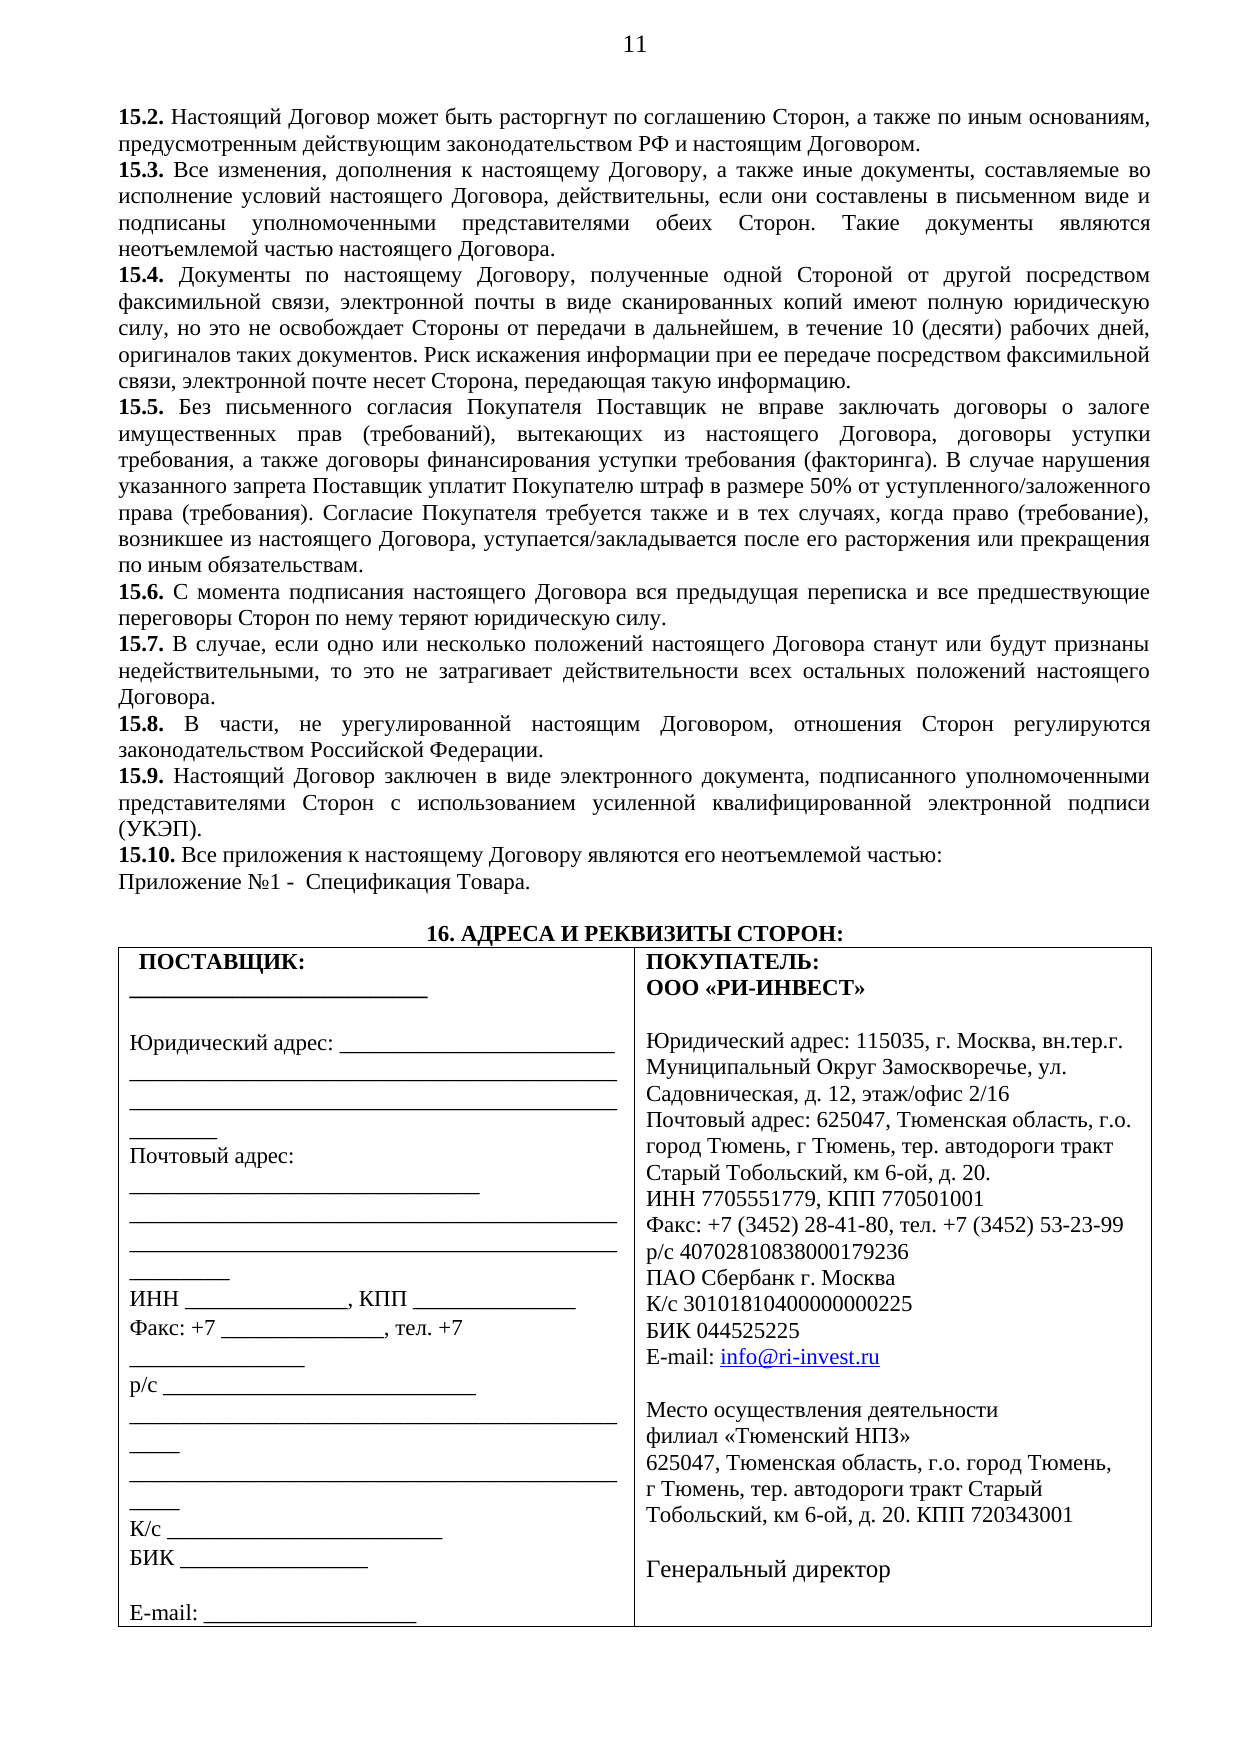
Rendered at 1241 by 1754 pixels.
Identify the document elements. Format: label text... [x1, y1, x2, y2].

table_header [635, 948, 1151, 1626]
text Приложение №1 - Спецификация Товара. [118, 868, 1152, 894]
text 15.7. В случае, если одно или несколько положений настоящего Договора станут или будут признаны недействительными, то это не затрагивает действительности всех остальных положений настоящего Договора. [118, 631, 1152, 709]
text 16. АДРЕСА И РЕКВИЗИТЫ СТОРОН: [118, 920, 1152, 947]
text 15.9. Настоящий Договор заключен в виде электронного документа, подписанного уполномоченными представителями Сторон с использованием усиленной квалифицированной электронной подписи (УКЭП). [118, 762, 1152, 841]
text 15.5. Без письменного согласия Покупателя Поставщик не вправе заключать договоры о залоге имущественных прав (требований), вытекающих из настоящего Договора, договоры уступки требования, а также договоры финансирования уступки требования (факторинга). В случае нарушения указанного запрета Поставщик уплатит Покупателю штраф в размере 50% от уступленного/заложенного права (требования). Согласие Покупателя требуется также и в тех случаях, когда право (требование), возникшее из настоящего Договора, уступается/закладывается после его расторжения или прекращения по иным обязательствам. [118, 393, 1152, 578]
text 15.2. Настоящий Договор может быть расторгнут по соглашению Сторон, а также по иным основаниям, предусмотренным действующим законодательством РФ и настоящим Договором. [118, 103, 1152, 156]
text 15.10. Все приложения к настоящему Договору являются его неотъемлемой частью: [118, 841, 1152, 868]
text 15.3. Все изменения, дополнения к настоящему Договору, а также иные документы, составляемые во исполнение условий настоящего Договора, действительны, если они составлены в письменном виде и подписаны уполномоченными представителями обеих Сторон. Такие документы являются неотъемлемой частью настоящего Договора. [118, 156, 1152, 262]
text 15.8. В части, не урегулированной настоящим Договором, отношения Сторон регулируются законодательством Российской Федерации. [118, 709, 1152, 762]
text 15.4. Документы по настоящему Договору, полученные одной Стороной от другой посредством факсимильной связи, электронной почты в виде сканированных копий имеют полную юридическую силу, но это не освобождает Стороны от передачи в дальнейшем, в течение 10 (десяти) рабочих дней, оригиналов таких документов. Риск искажения информации при ее передаче посредством факсимильной связи, электронной почте несет Сторона, передающая такую информацию. [118, 262, 1152, 393]
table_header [119, 948, 634, 1626]
text 15.6. С момента подписания настоящего Договора вся предыдущая переписка и все предшествующие переговоры Сторон по нему теряют юридическую силу. [118, 578, 1152, 631]
